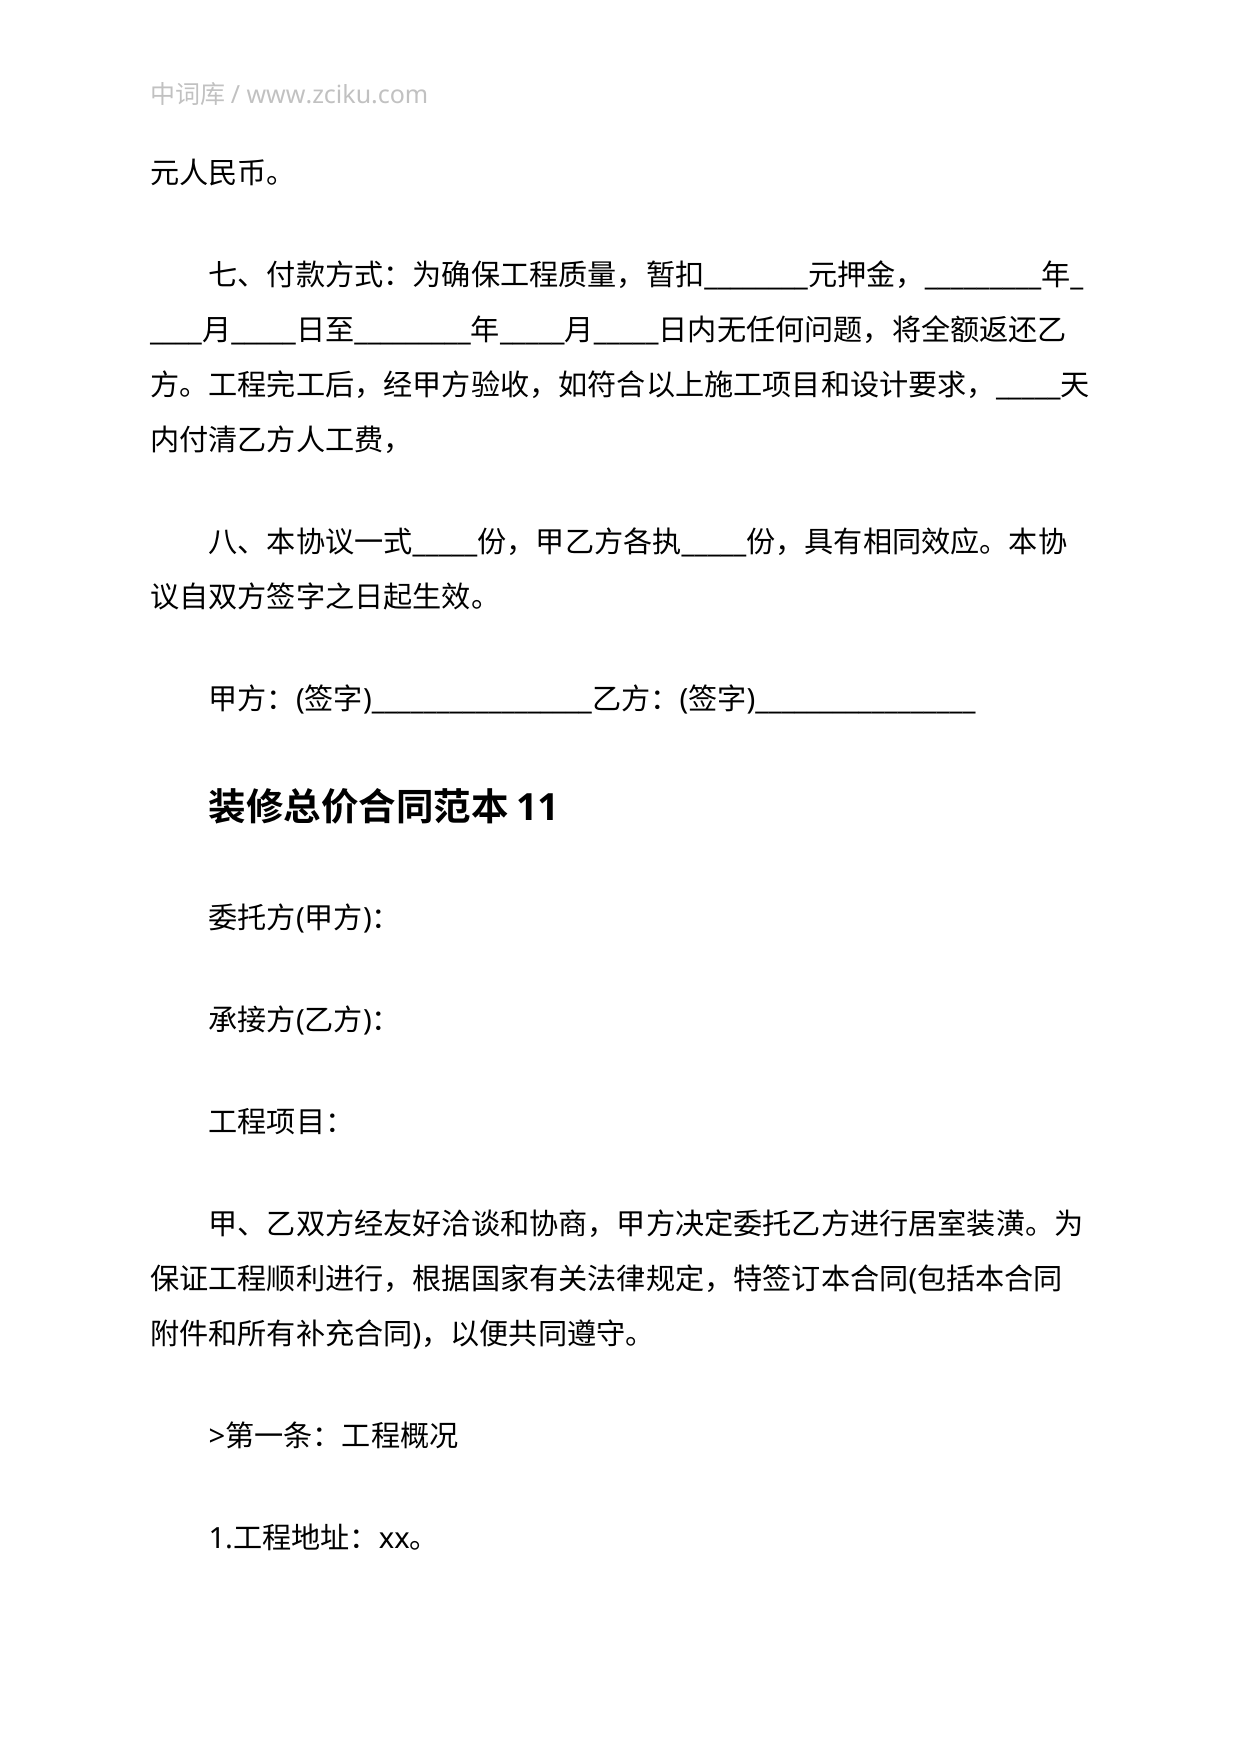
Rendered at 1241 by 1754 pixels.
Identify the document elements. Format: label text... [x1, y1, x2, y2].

text 承接方(乙方)： [150, 997, 1090, 1039]
text 七、付款方式：为确保工程质量，暂扣________元押金，_________年_____月_____日至_________年_____月_____日内无任何问题，将全额返还乙方。工程完工后，经甲方验收，如符合以上施工项目和设计要求，_____天内付清乙方人工费， [150, 252, 1090, 459]
text 甲、乙双方经友好洽谈和协商，甲方决定委托乙方进行居室装潢。为保证工程顺利进行，根据国家有关法律规定，特签订本合同(包括本合同附件和所有补充合同)，以便共同遵守。 [150, 1201, 1090, 1353]
text 工程项目： [150, 1099, 1090, 1141]
text 委托方(甲方)： [150, 895, 1090, 937]
text 八、本协议一式_____份，甲乙方各执_____份，具有相同效应。本协议自双方签字之日起生效。 [150, 518, 1090, 616]
text 装修总价合同范本11 [150, 777, 1090, 832]
text >第一条：工程概况 [150, 1412, 1090, 1455]
text 1.工程地址：xx。 [150, 1514, 1090, 1557]
text 甲方：(签字)_________________乙方：(签字)_________________ [150, 675, 1090, 718]
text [150, 150, 1090, 192]
